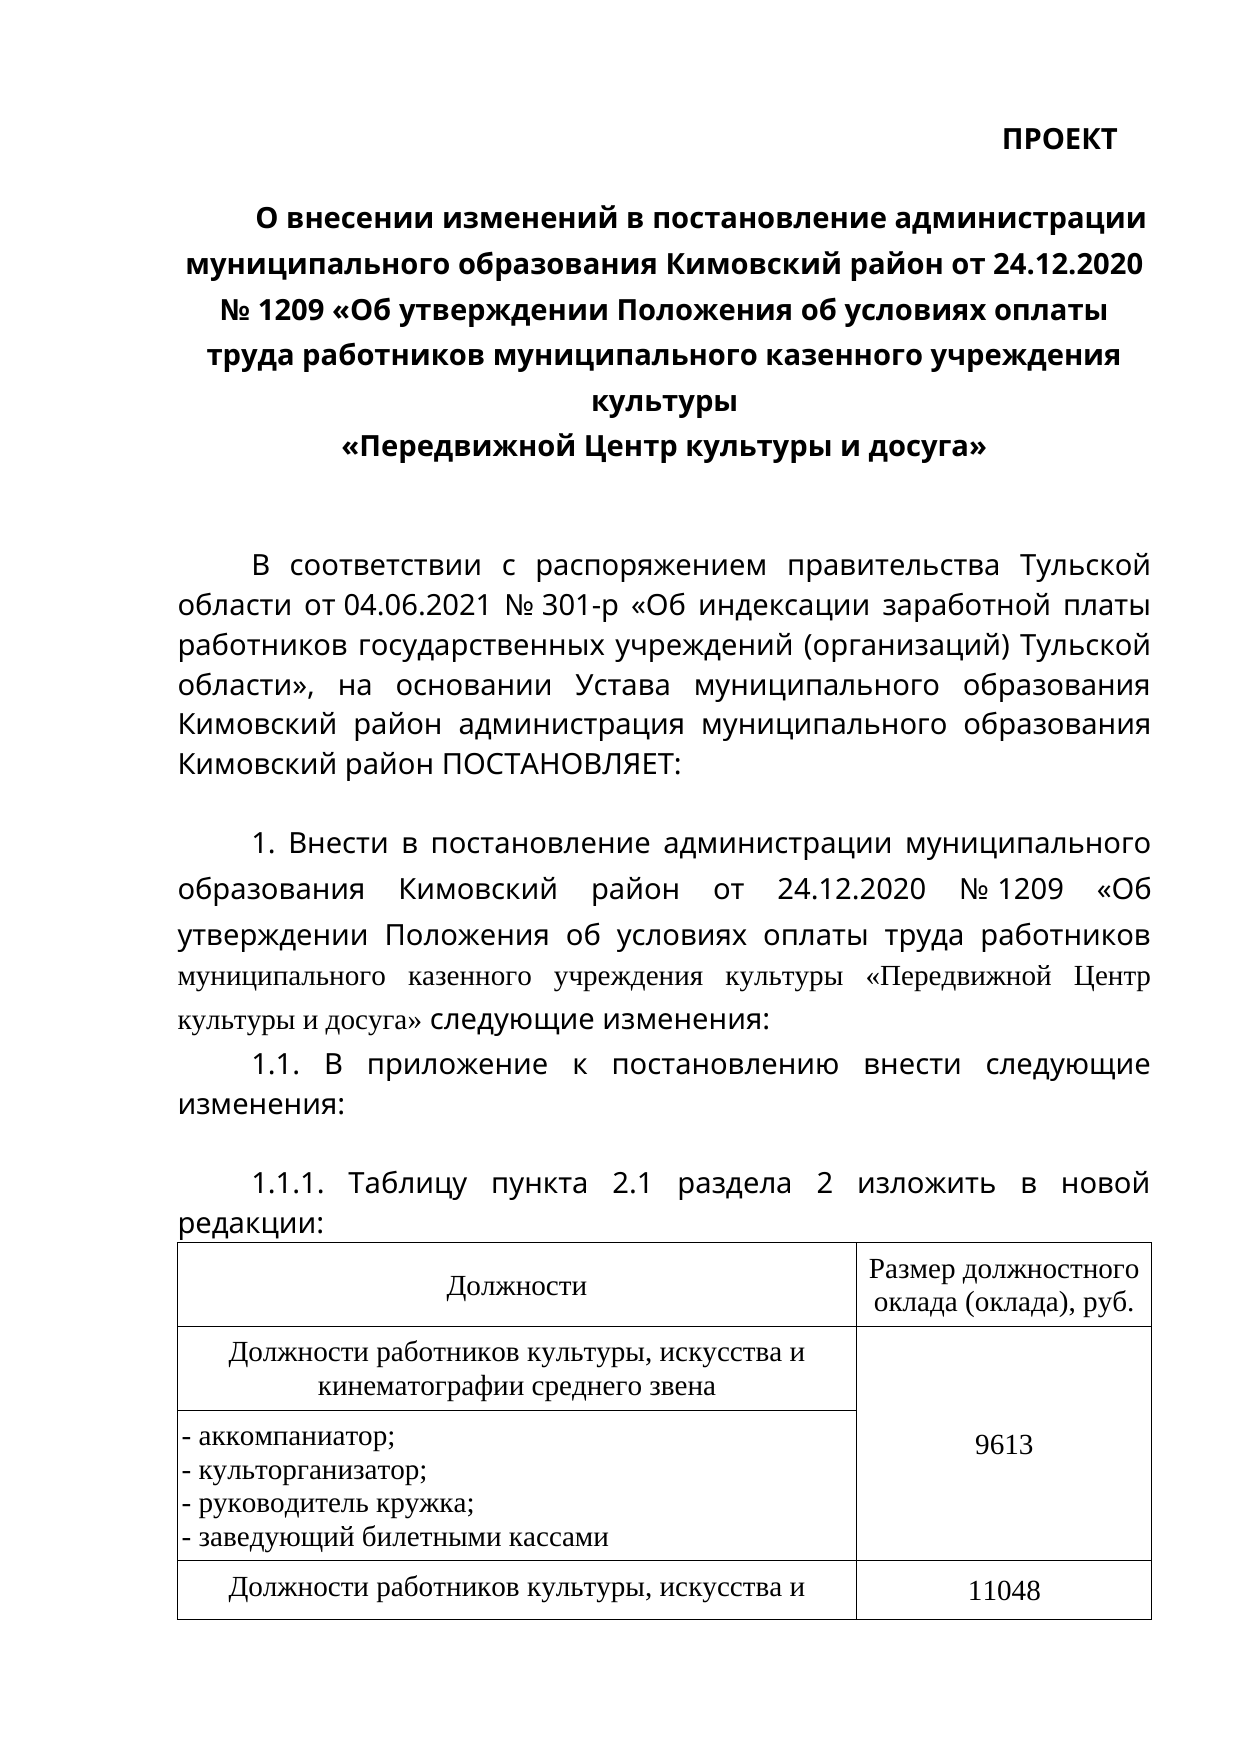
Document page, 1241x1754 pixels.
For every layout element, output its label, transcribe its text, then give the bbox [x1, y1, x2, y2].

table_header Должности [178, 1243, 856, 1326]
text ПРОЕКТ [177, 118, 1118, 158]
text О внесении изменений в постановление администрации муниципального образования Кимовский район от 24.12.2020 № 1209 «Об утверждении Положения об условиях оплаты труда работников муниципального казенного учреждения культуры [177, 197, 1152, 420]
table_cell 11048 [857, 1561, 1151, 1619]
table_cell 9613 [857, 1327, 1151, 1560]
table_header Размер должностного оклада (оклада), руб. [857, 1243, 1151, 1326]
text В соответствии с распоряжением правительства Тульской области от 04.06.2021 № 301-р «Об индексации заработной платы работников государственных учреждений (организаций) Тульской области», на основании Устава муниципального образования Кимовский район администрация муниципального образования Кимовский район ПОСТАНОВЛЯЕТ: [177, 545, 1152, 783]
text «Передвижной Центр культуры и досуга» [177, 426, 1152, 465]
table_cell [178, 1561, 856, 1619]
table_cell Должности работников культуры, искусства и кинематографии среднего звена [178, 1327, 856, 1409]
table_cell - аккомпаниатор; - культорганизатор; - руководитель кружка; - заведующий билетными кассами [178, 1411, 856, 1560]
text 1. Внести в постановление администрации муниципального образования Кимовский район от 24.12.2020 № 1209 «Об утверждении Положения об условиях оплаты труда работников муниципального казенного учреждения культуры «Передвижной Центр культуры и досуга» следующие изменения: [177, 822, 1152, 1038]
text 1.1.1. Таблицу пункта 2.1 раздела 2 изложить в новой редакции: [177, 1163, 1152, 1242]
text 1.1. В приложение к постановлению внести следующие изменения: [177, 1043, 1152, 1123]
